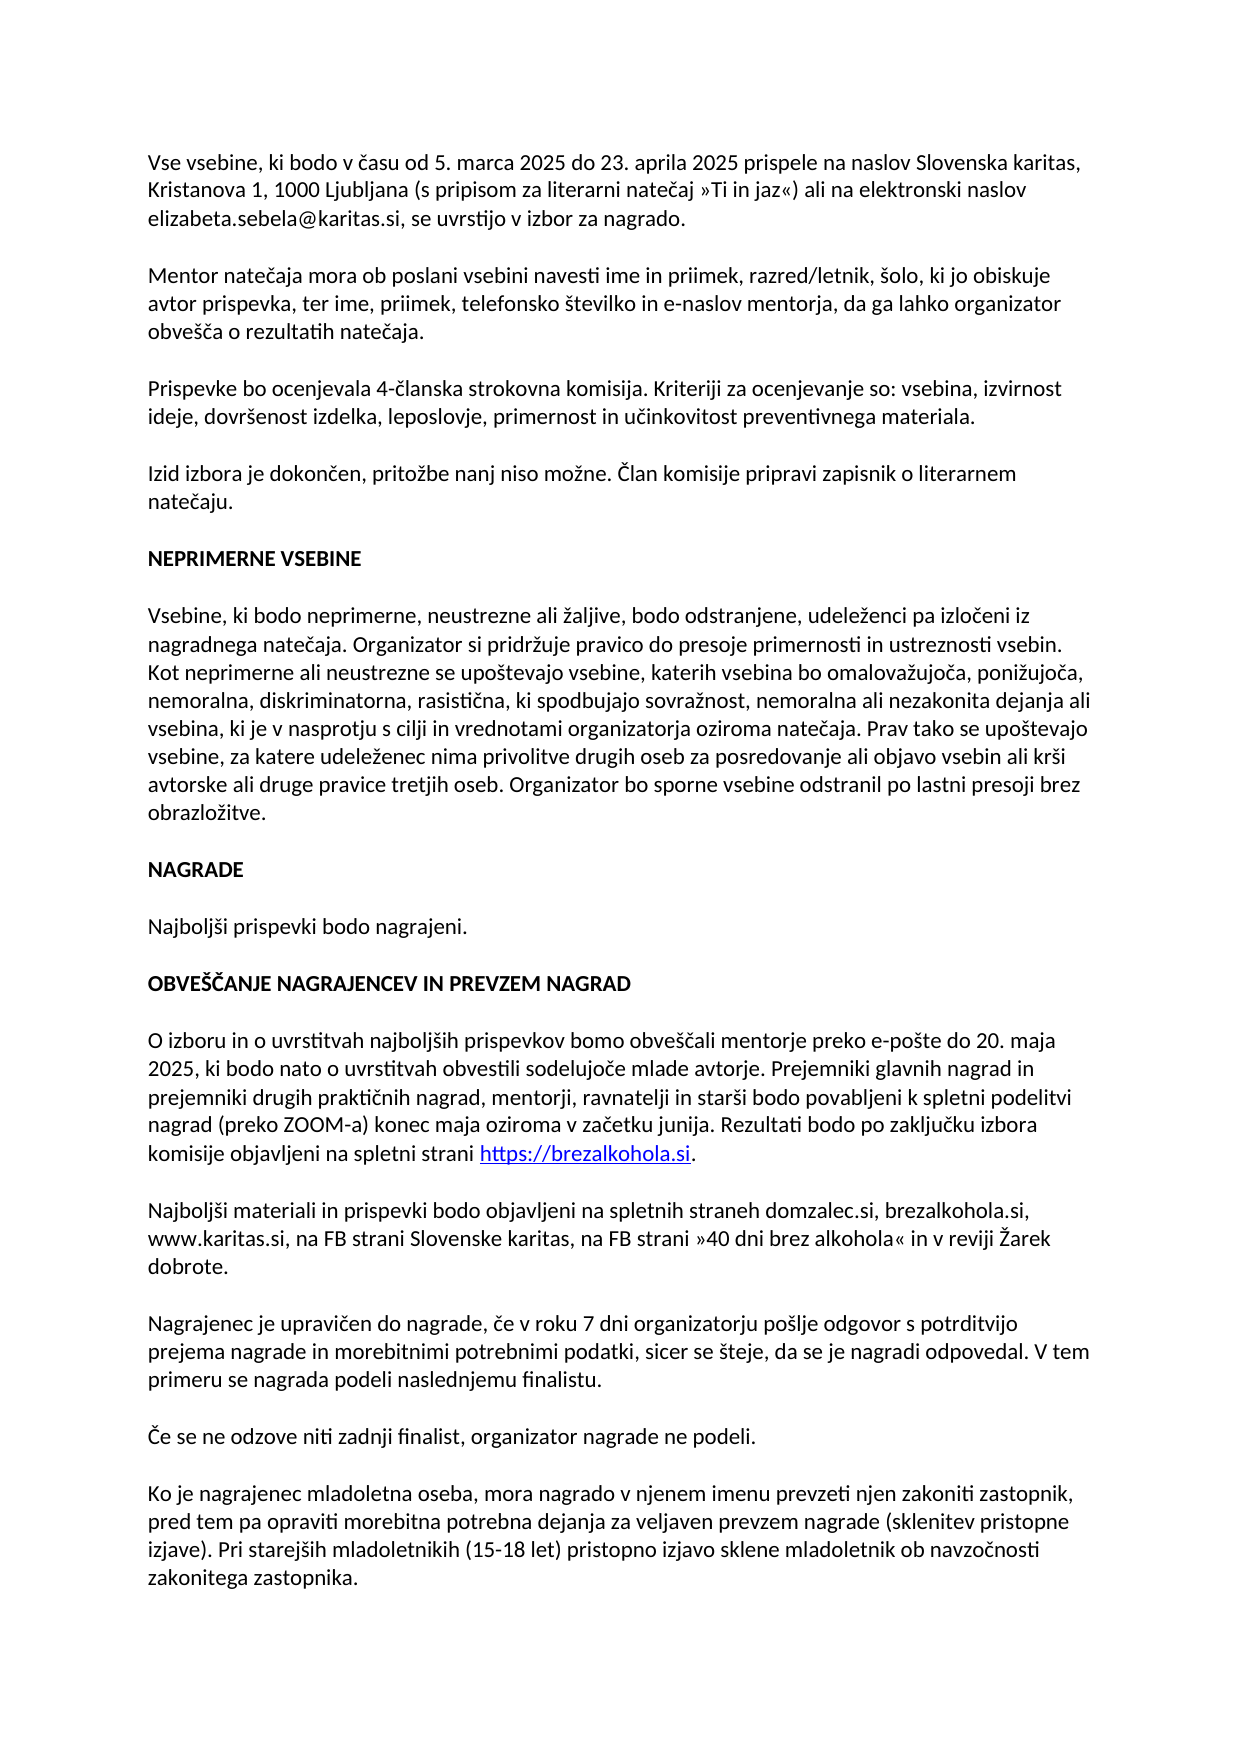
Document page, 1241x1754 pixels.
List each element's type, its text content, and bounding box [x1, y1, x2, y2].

text Najboljši prispevki bodo nagrajeni. [148, 912, 1093, 940]
text O izboru in o uvrstitvah najboljših prispevkov bomo obveščali mentorje preko e-pošte do 20. maja 2025, ki bodo nato o uvrstitvah obvestili sodelujoče mlade avtorje. Prejemniki glavnih nagrad in prejemniki drugih praktičnih nagrad, mentorji, ravnatelji in starši bodo povabljeni k spletni podelitvi nagrad (preko ZOOM-a) konec maja oziroma v začetku junija. Rezultati bodo po zaključku izbora komisije objavljeni na spletni strani https://brezalkohola.si. [148, 1027, 1093, 1167]
text Nagrajenec je upravičen do nagrade, če v roku 7 dni organizatorju pošlje odgovor s potrditvijo prejema nagrade in morebitnimi potrebnimi podatki, sicer se šteje, da se je nagradi odpovedal. V tem primeru se nagrada podeli naslednjemu finalistu. [148, 1309, 1093, 1393]
text Vsebine, ki bodo neprimerne, neustrezne ali žaljive, bodo odstranjene, udeleženci pa izločeni iz nagradnega natečaja. Organizator si pridržuje pravico do presoje primernosti in ustreznosti vsebin. Kot neprimerne ali neustrezne se upoštevajo vsebine, katerih vsebina bo omalovažujoča, ponižujoča, nemoralna, diskriminatorna, rasistična, ki spodbujajo sovražnost, nemoralna ali nezakonita dejanja ali vsebina, ki je v nasprotju s cilji in vrednotami organizatorja oziroma natečaja. Prav tako se upoštevajo vsebine, za katere udeleženec nima privolitve drugih oseb za posredovanje ali objavo vsebin ali krši avtorske ali druge pravice tretjih oseb. Organizator bo sporne vsebine odstranil po lastni presoji brez obrazložitve. [148, 602, 1093, 826]
text Izid izbora je dokončen, pritožbe nanj niso možne. Član komisije pripravi zapisnik o literarnem natečaju. [148, 459, 1093, 515]
text Če se ne odzove niti zadnji finalist, organizator nagrade ne podeli. [148, 1422, 1093, 1450]
text Vse vsebine, ki bodo v času od 5. marca 2025 do 23. aprila 2025 prispele na naslov Slovenska karitas, Kristanova 1, 1000 Ljubljana (s pripisom za literarni natečaj »Ti in jaz«) ali na elektronski naslov elizabeta.sebela@karitas.si, se uvrstijo v izbor za nagrado. [148, 148, 1093, 232]
text OBVEŠČANJE NAGRAJENCEV IN PREVZEM NAGRAD [148, 969, 1093, 997]
text NAGRADE [148, 855, 1093, 883]
text Mentor natečaja mora ob poslani vsebini navesti ime in priimek, razred/letnik, šolo, ki jo obiskuje avtor prispevka, ter ime, priimek, telefonsko številko in e-naslov mentorja, da ga lahko organizator obvešča o rezultatih natečaja. [148, 261, 1093, 345]
text Ko je nagrajenec mladoletna oseba, mora nagrado v njenem imenu prevzeti njen zakoniti zastopnik, pred tem pa opraviti morebitna potrebna dejanja za veljaven prevzem nagrade (sklenitev pristopne izjave). Pri starejših mladoletnikih (15-18 let) pristopno izjavo sklene mladoletnik ob navzočnosti zakonitega zastopnika. [148, 1479, 1093, 1592]
text NEPRIMERNE VSEBINE [148, 544, 1093, 572]
text Najboljši materiali in prispevki bodo objavljeni na spletnih straneh domzalec.si, brezalkohola.si, www.karitas.si, na FB strani Slovenske karitas, na FB strani »40 dni brez alkohola« in v reviji Žarek dobrote. [148, 1196, 1093, 1280]
text Prispevke bo ocenjevala 4-članska strokovna komisija. Kriteriji za ocenjevanje so: vsebina, izvirnost ideje, dovršenost izdelka, leposlovje, primernost in učinkovitost preventivnega materiala. [148, 374, 1093, 430]
